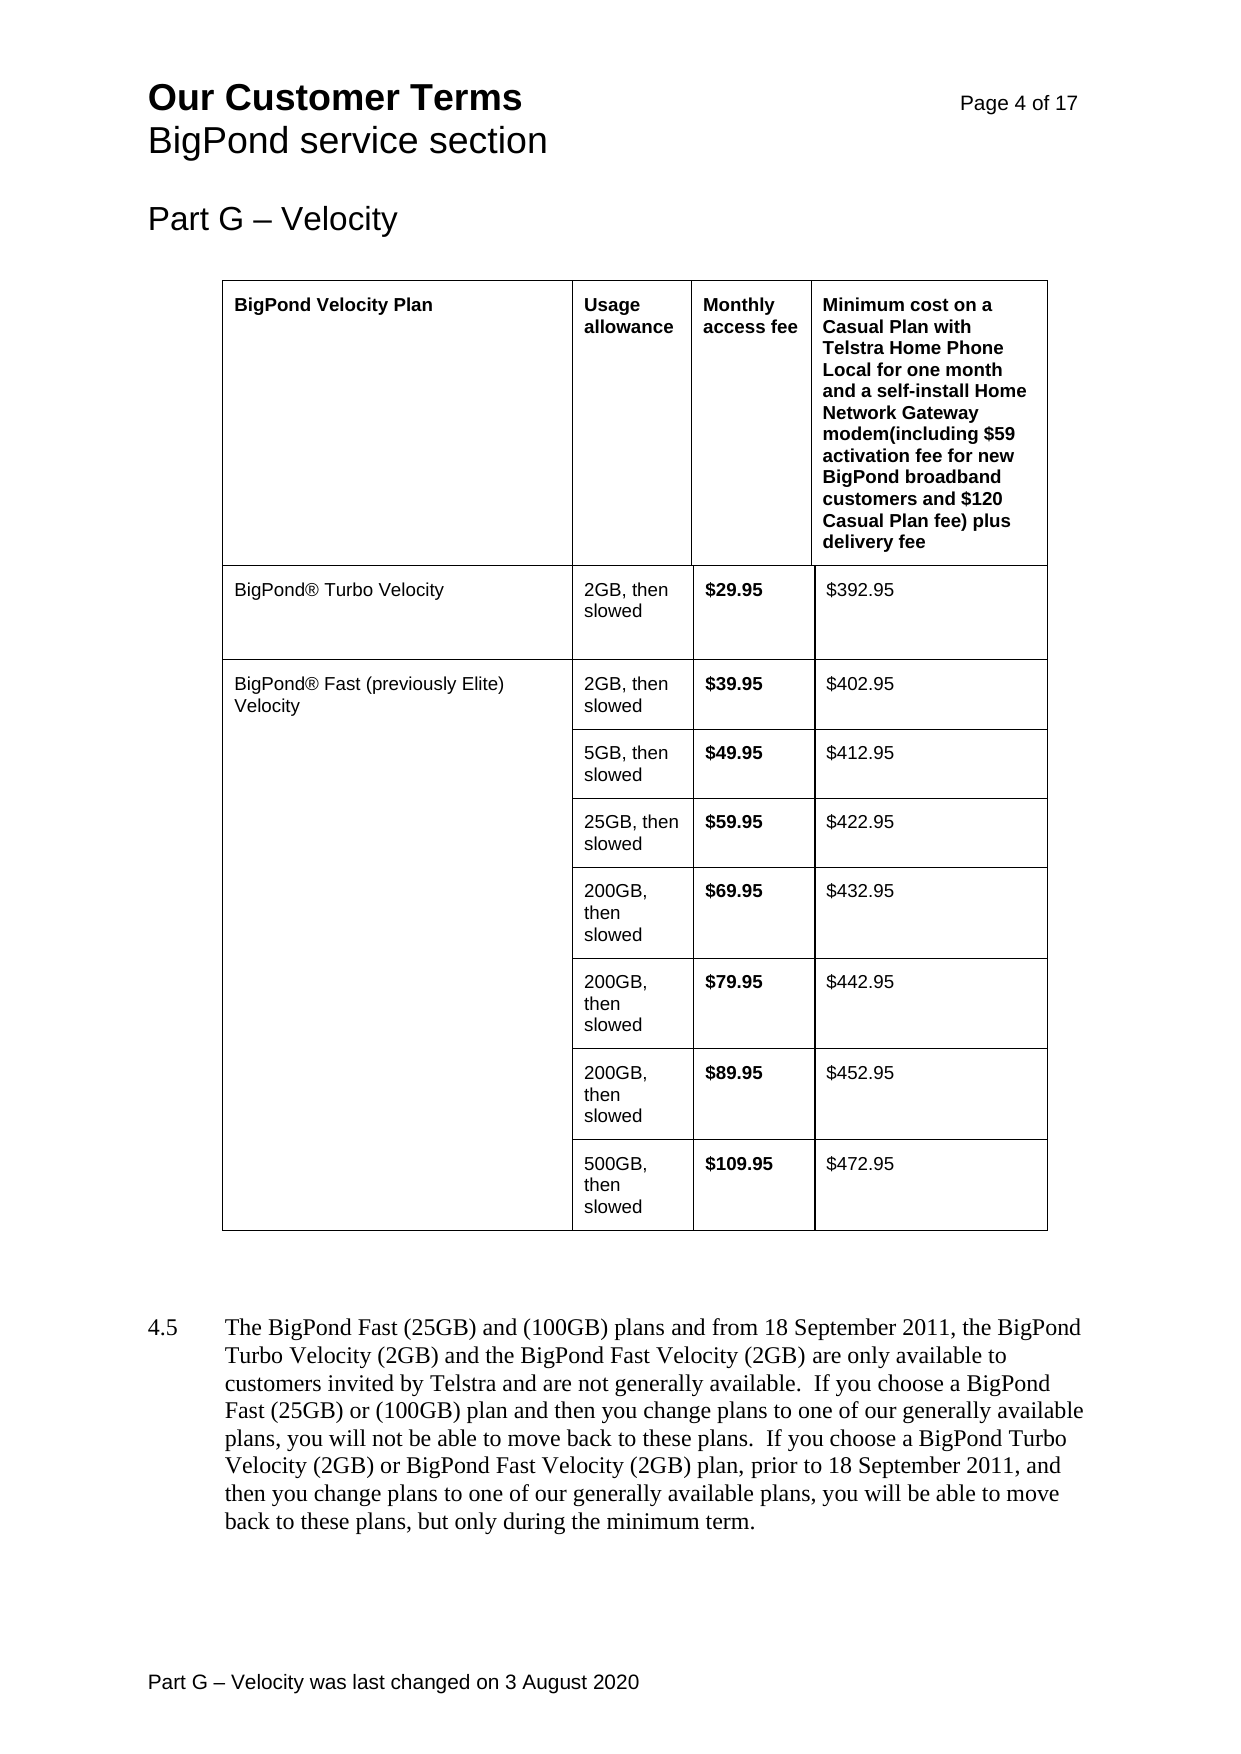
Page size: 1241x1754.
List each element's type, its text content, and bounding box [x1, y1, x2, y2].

table_cell 500GB, then slowed [573, 1140, 693, 1230]
table_cell $59.95 [694, 799, 814, 867]
table_cell $109.95 [694, 1140, 814, 1230]
table_cell $49.95 [694, 730, 814, 798]
table_cell 200GB, then slowed [573, 959, 693, 1048]
subtitle The BigPond Fast (25GB) and (100GB) plans and from 18 September 2011, the BigPond Turbo Velocity (2GB) and the BigPond Fast Velocity (2GB) are only available to customers invited by Telstra and are not generally available. If you choose a BigPond Fast (25GB) or (100GB) plan and then you change plans to one of our generally available plans, you will not be able to move back to these plans. If you choose a BigPond Turbo Velocity (2GB) or BigPond Fast Velocity (2GB) plan, prior to 18 September 2011, and then you change plans to one of our generally available plans, you will be able to move back to these plans, but only during the minimum term. [148, 1313, 1092, 1534]
table_cell $79.95 [694, 959, 814, 1048]
table_cell BigPond® Fast (previously Elite) Velocity [223, 660, 572, 1230]
table_cell 200GB, then slowed [573, 868, 693, 957]
table_cell $402.95 [816, 660, 1047, 728]
table_cell 25GB, then slowed [573, 799, 693, 867]
table_cell 200GB, then slowed [573, 1049, 693, 1139]
table_header Monthly access fee [692, 281, 811, 565]
table_cell 5GB, then slowed [573, 730, 693, 798]
table_cell $39.95 [694, 660, 814, 728]
table_cell $29.95 [694, 566, 814, 659]
table_cell $392.95 [816, 566, 1047, 659]
table_header Usage allowance [573, 281, 691, 565]
table_cell BigPond® Turbo Velocity [223, 566, 572, 659]
table_cell $472.95 [816, 1140, 1047, 1230]
table_header BigPond Velocity Plan [223, 281, 572, 565]
table_cell $422.95 [816, 799, 1047, 867]
table_cell $442.95 [816, 959, 1047, 1048]
table_header Minimum cost on a Casual Plan with Telstra Home Phone Local for one month and a self-install Home Network Gateway modem(including $59 activation fee for new BigPond broadband customers and $120 Casual Plan fee) plus delivery fee [812, 281, 1047, 565]
table_cell $69.95 [694, 868, 814, 957]
table_cell $412.95 [816, 730, 1047, 798]
table_cell 2GB, then slowed [573, 660, 693, 728]
table_cell $452.95 [816, 1049, 1047, 1139]
table_cell 2GB, then slowed [573, 566, 693, 659]
table_cell $89.95 [694, 1049, 814, 1139]
table_cell $432.95 [816, 868, 1047, 957]
